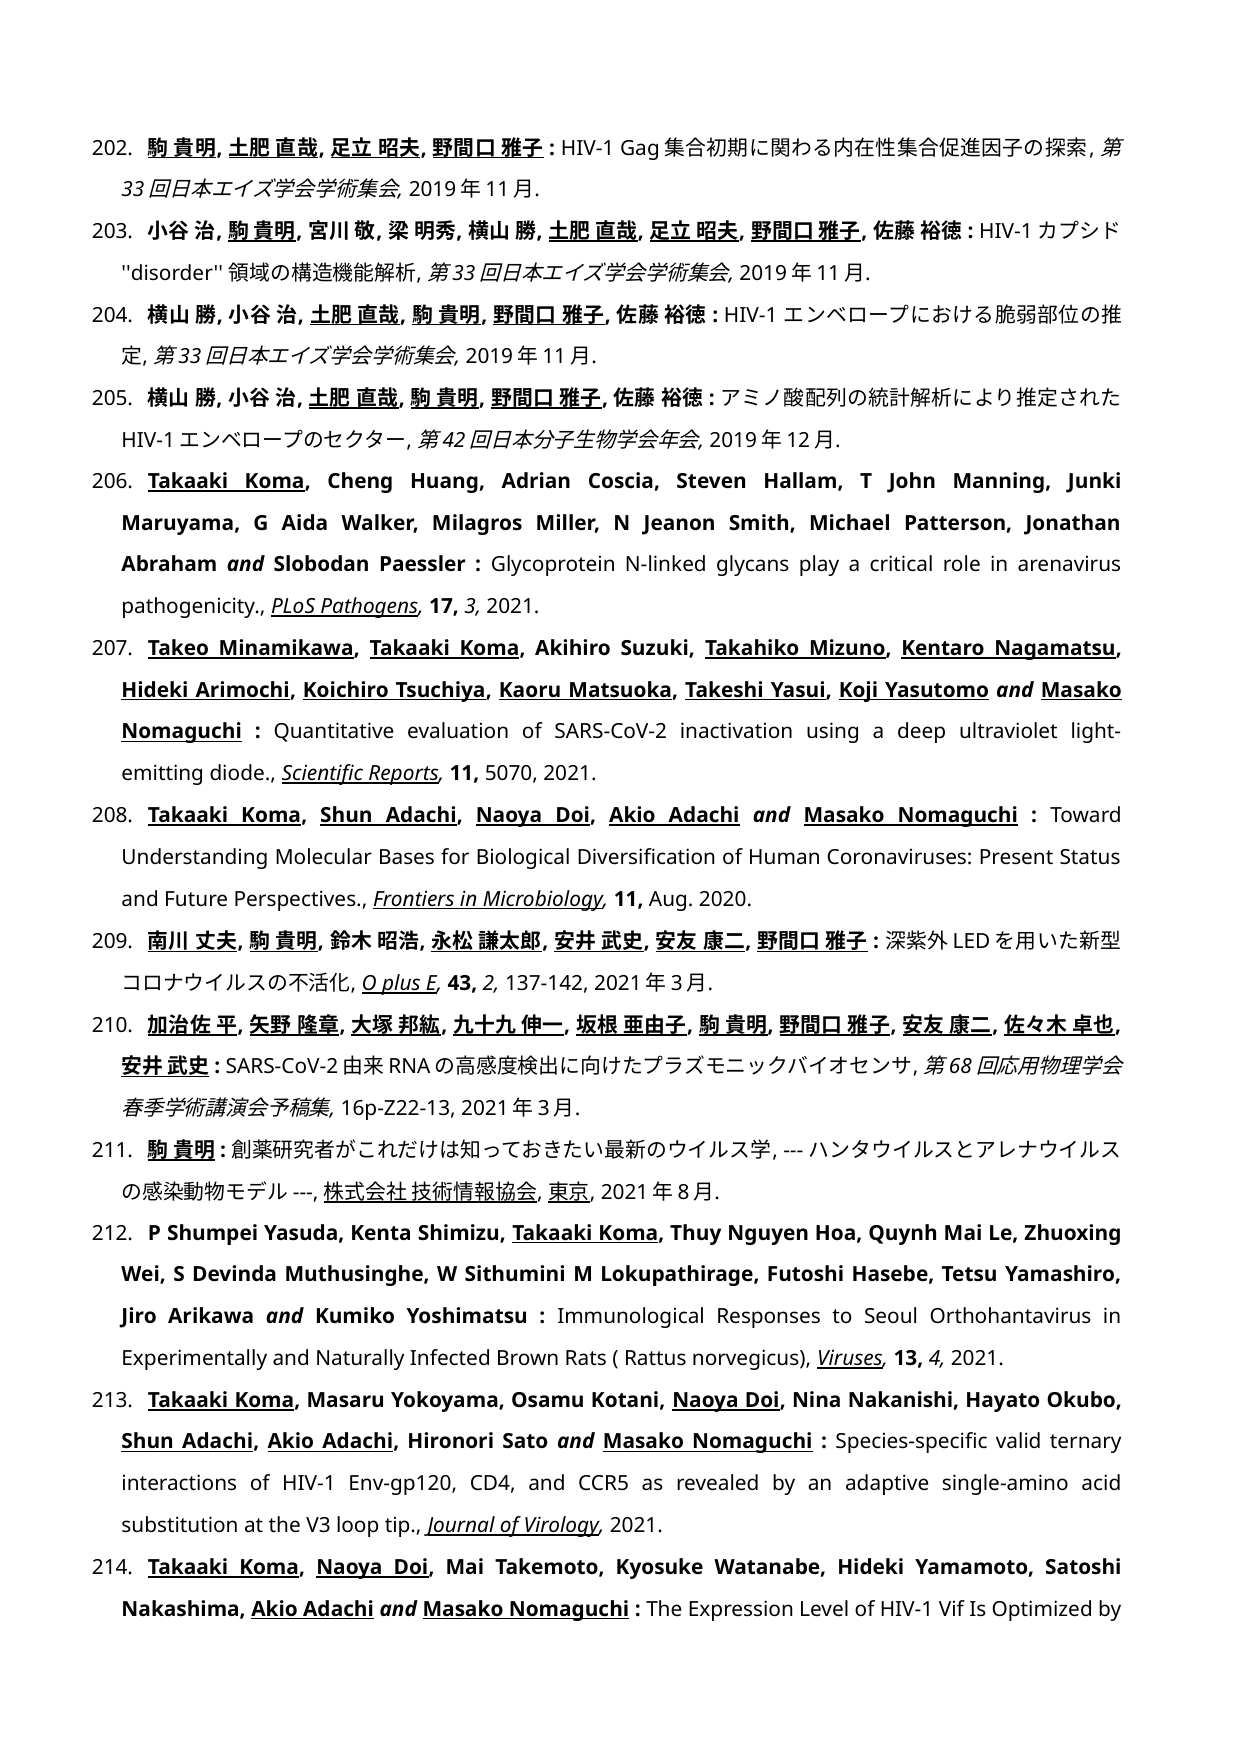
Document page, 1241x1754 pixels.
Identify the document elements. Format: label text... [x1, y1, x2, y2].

list 駒 貴明, 土肥 直哉, 足立 昭夫, 野間口 雅子 : HIV-1 Gag集合初期に関わる内在性集合促進因子の探索, 第33回日本エイズ学会学術集会, 2019年11月. [92, 125, 1122, 209]
list 加治佐 平, 矢野 隆章, 大塚 邦紘, 九十九 伸一, 坂根 亜由子, 駒 貴明, 野間口 雅子, 安友 康二, 佐々木 卓也, 安井 武史 : SARS-CoV-2由来RNAの高感度検出に向けたプラズモニックバイオセンサ, 第68回応用物理学会春季学術講演会予稿集, 16p-Z22-13, 2021年3月. [92, 1002, 1122, 1128]
list P Shumpei Yasuda, Kenta Shimizu, Takaaki Koma, Thuy Nguyen Hoa, Quynh Mai Le, Zhuoxing Wei, S Devinda Muthusinghe, W Sithumini M Lokupathirage, Futoshi Hasebe, Tetsu Yamashiro, Jiro Arikawa and Kumiko Yoshimatsu : Immunological Responses to Seoul Orthohantavirus in Experimentally and Naturally Infected Brown Rats ( Rattus norvegicus), Viruses, 13, 4, 2021. [92, 1211, 1122, 1378]
list 小谷 治, 駒 貴明, 宮川 敬, 梁 明秀, 横山 勝, 土肥 直哉, 足立 昭夫, 野間口 雅子, 佐藤 裕徳 : HIV-1カプシド ''disorder'' 領域の構造機能解析, 第33回日本エイズ学会学術集会, 2019年11月. [92, 209, 1122, 292]
list 駒 貴明 : 創薬研究者がこれだけは知っておきたい最新のウイルス学, --- ハンタウイルスとアレナウイルスの感染動物モデル ---, 株式会社 技術情報協会, 東京, 2021年8月. [92, 1128, 1122, 1211]
list 横山 勝, 小谷 治, 土肥 直哉, 駒 貴明, 野間口 雅子, 佐藤 裕徳 : アミノ酸配列の統計解析により推定されたHIV-1エンベロープのセクター, 第42回日本分子生物学会年会, 2019年12月. [92, 376, 1122, 459]
list 南川 丈夫, 駒 貴明, 鈴木 昭浩, 永松 謙太郎, 安井 武史, 安友 康二, 野間口 雅子 : 深紫外LEDを用いた新型コロナウイルスの不活化, O plus E, 43, 2, 137-142, 2021年3月. [92, 919, 1122, 1002]
list Takaaki Koma, Shun Adachi, Naoya Doi, Akio Adachi and Masako Nomaguchi : Toward Understanding Molecular Bases for Biological Diversification of Human Coronaviruses: Present Status and Future Perspectives., Frontiers in Microbiology, 11, Aug. 2020. [92, 793, 1122, 919]
list Takeo Minamikawa, Takaaki Koma, Akihiro Suzuki, Takahiko Mizuno, Kentaro Nagamatsu, Hideki Arimochi, Koichiro Tsuchiya, Kaoru Matsuoka, Takeshi Yasui, Koji Yasutomo and Masako Nomaguchi : Quantitative evaluation of SARS-CoV-2 inactivation using a deep ultraviolet light-emitting diode., Scientific Reports, 11, 5070, 2021. [92, 626, 1122, 793]
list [92, 1545, 1122, 1629]
list Takaaki Koma, Cheng Huang, Adrian Coscia, Steven Hallam, T John Manning, Junki Maruyama, G Aida Walker, Milagros Miller, N Jeanon Smith, Michael Patterson, Jonathan Abraham and Slobodan Paessler : Glycoprotein N-linked glycans play a critical role in arenavirus pathogenicity., PLoS Pathogens, 17, 3, 2021. [92, 459, 1122, 626]
list Takaaki Koma, Masaru Yokoyama, Osamu Kotani, Naoya Doi, Nina Nakanishi, Hayato Okubo, Shun Adachi, Akio Adachi, Hironori Sato and Masako Nomaguchi : Species-specific valid ternary interactions of HIV-1 Env-gp120, CD4, and CCR5 as revealed by an adaptive single-amino acid substitution at the V3 loop tip., Journal of Virology, 2021. [92, 1378, 1122, 1545]
list 横山 勝, 小谷 治, 土肥 直哉, 駒 貴明, 野間口 雅子, 佐藤 裕徳 : HIV-1 エンベロープにおける脆弱部位の推定, 第33回日本エイズ学会学術集会, 2019年11月. [92, 292, 1122, 376]
